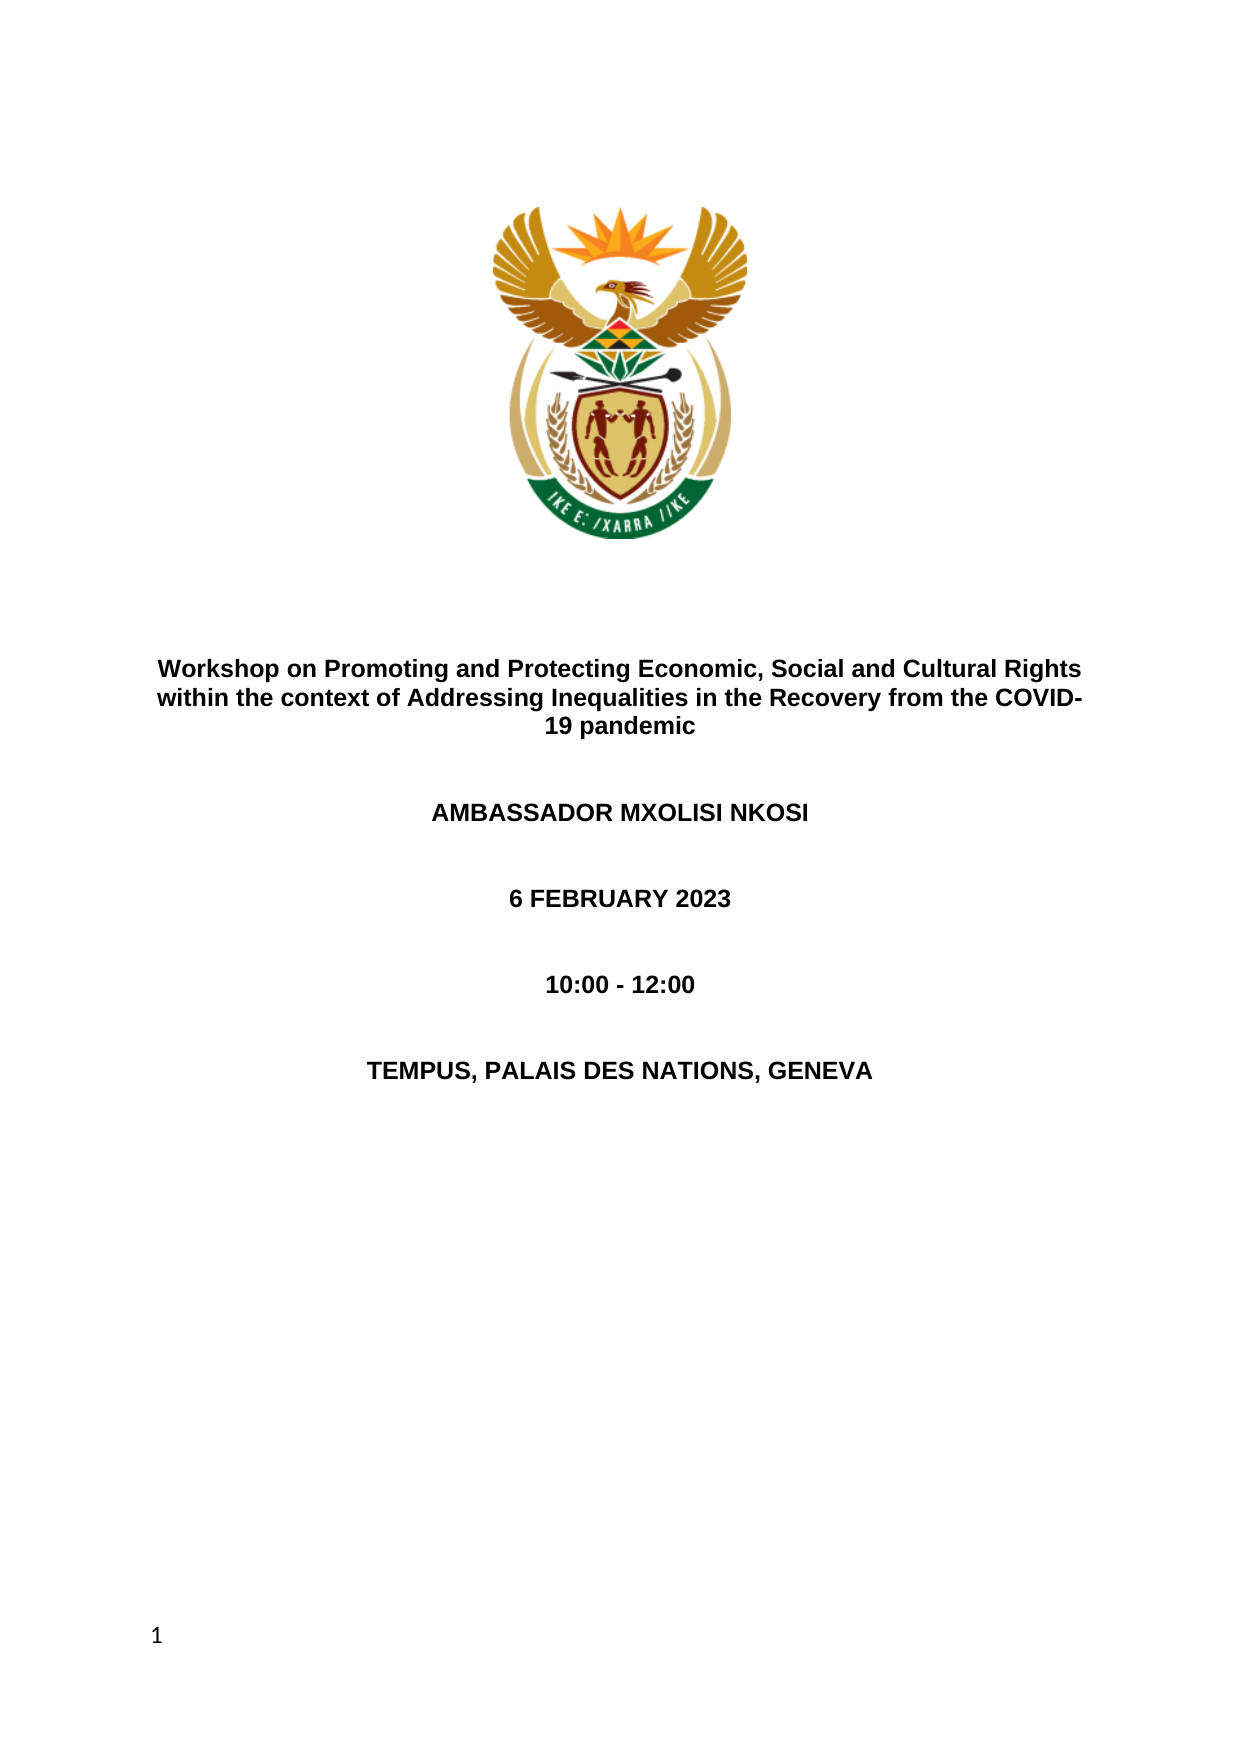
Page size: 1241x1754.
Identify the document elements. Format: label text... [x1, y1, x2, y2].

text AMBASSADOR MXOLISI NKOSI [150, 797, 1090, 826]
picture [493, 207, 748, 539]
text TEMPUS, PALAIS DES NATIONS, GENEVA [150, 1056, 1090, 1085]
text 10:00 - 12:00 [150, 970, 1090, 999]
text 6 FEBRUARY 2023 [150, 884, 1090, 912]
text Workshop on Promoting and Protecting Economic, Social and Cultural Rights within the context of Addressing Inequalities in the Recovery from the COVID-19 pandemic [150, 654, 1090, 740]
